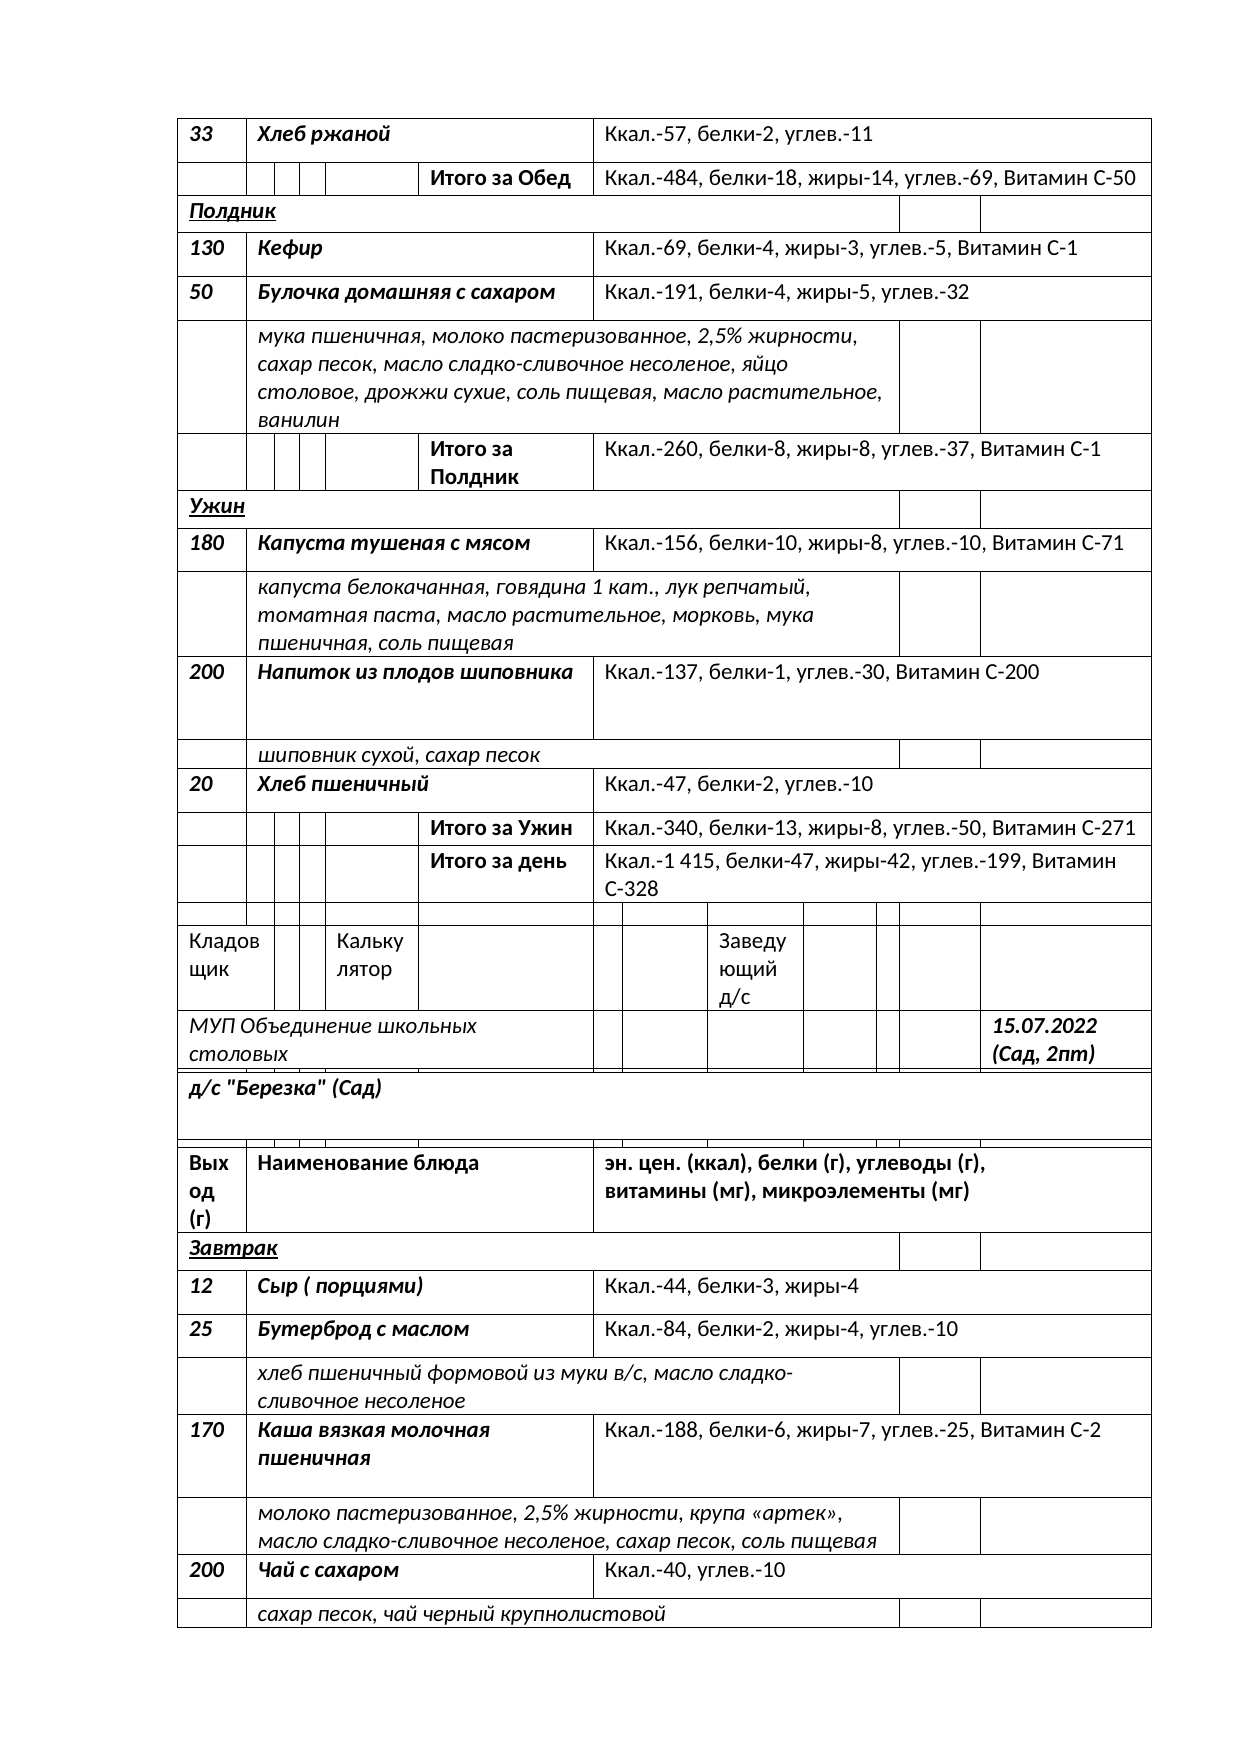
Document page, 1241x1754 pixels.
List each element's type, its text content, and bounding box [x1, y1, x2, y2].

table_cell Выход (г) [178, 1148, 246, 1232]
table_cell Хлеб ржаной [247, 119, 593, 162]
table_cell 170 [178, 1415, 246, 1497]
table_cell [900, 1599, 980, 1627]
table_cell [900, 1498, 980, 1554]
table_cell 12 [178, 1271, 246, 1313]
table_cell капуста белокачанная, говядина 1 кат., лук репчатый, томатная паста, масло растительное, морковь, мука пшеничная, соль пищевая [247, 572, 899, 656]
table_cell Калькулятор [326, 926, 418, 1010]
table_cell [178, 1599, 246, 1627]
table_cell [419, 926, 593, 1010]
table_cell [275, 926, 299, 1010]
table_cell Ккал.-340, белки-13, жиры-8, углев.-50, Витамин С-271 [594, 813, 1151, 845]
table_cell 130 [178, 233, 246, 276]
table_cell [300, 1140, 325, 1147]
table_cell Чай с сахаром [247, 1555, 593, 1598]
table_cell 15.07.2022 (Сад, 2пт) [981, 1011, 1151, 1067]
table_cell 180 [178, 529, 246, 571]
table_cell [900, 1140, 980, 1147]
table_cell Булочка домашняя с сахаром [247, 277, 593, 320]
table_cell Ккал.-57, белки-2, углев.-11 [594, 119, 1151, 162]
table_cell Кладовщик [178, 926, 274, 1010]
table_cell Итого за Обед [419, 163, 593, 195]
table_cell Ккал.-260, белки-8, жиры-8, углев.-37, Витамин С-1 [594, 434, 1151, 490]
table_cell сахар песок, чай черный крупнолистовой [247, 1599, 899, 1627]
table_cell Ккал.-84, белки-2, жиры-4, углев.-10 [594, 1315, 1151, 1357]
table_cell [623, 903, 707, 925]
table_cell [877, 1140, 899, 1147]
table_cell эн. цен. (ккал), белки (г), углеводы (г), витамины (мг), микроэлементы (мг) [594, 1148, 1151, 1232]
table_cell [708, 1140, 803, 1147]
table_cell [275, 1140, 299, 1147]
table_cell [178, 740, 246, 768]
table_cell [900, 1233, 980, 1270]
table_cell Ккал.-188, белки-6, жиры-7, углев.-25, Витамин С-2 [594, 1415, 1151, 1497]
table_cell [178, 903, 246, 925]
table_cell [300, 903, 325, 925]
table_cell [981, 491, 1151, 527]
table_cell [981, 903, 1151, 925]
table_cell [300, 163, 325, 195]
table_cell [275, 846, 299, 902]
table_cell [804, 926, 876, 1010]
table_cell [275, 903, 299, 925]
table_cell [178, 1140, 246, 1147]
table_cell [178, 321, 246, 433]
table_cell [708, 1011, 803, 1067]
table_cell [178, 572, 246, 656]
table_cell Ккал.-484, белки-18, жиры-14, углев.-69, Витамин С-50 [594, 163, 1151, 195]
table_cell [594, 926, 622, 1010]
table_cell [981, 1498, 1151, 1554]
table_cell [247, 434, 274, 490]
table_cell [178, 1498, 246, 1554]
table_cell мука пшеничная, молоко пастеризованное, 2,5% жирности, сахар песок, масло сладко-сливочное несоленое, яйцо столовое, дрожжи сухие, соль пищевая, масло растительное, ванилин [247, 321, 899, 433]
table_cell [900, 1011, 980, 1067]
table_cell [981, 196, 1151, 232]
table_cell 20 [178, 769, 246, 812]
table_cell [326, 1140, 418, 1147]
table_cell [326, 163, 418, 195]
table_cell [326, 434, 418, 490]
table_cell [300, 434, 325, 490]
table_cell [300, 846, 325, 902]
table_cell [326, 903, 418, 925]
table_cell [178, 846, 246, 902]
table_cell Ккал.-40, углев.-10 [594, 1555, 1151, 1598]
table_cell 25 [178, 1315, 246, 1357]
table_cell [804, 903, 876, 925]
table_cell [981, 1599, 1151, 1627]
table_cell [300, 926, 325, 1010]
table_cell [178, 813, 246, 845]
table_cell 200 [178, 657, 246, 739]
table_cell [594, 1011, 622, 1067]
table_cell [275, 434, 299, 490]
table_cell 33 [178, 119, 246, 162]
table_cell [178, 1358, 246, 1414]
table_cell [247, 846, 274, 902]
table_cell [900, 321, 980, 433]
table_cell [300, 813, 325, 845]
table_cell Ккал.-191, белки-4, жиры-5, углев.-32 [594, 277, 1151, 320]
table_cell Хлеб пшеничный [247, 769, 593, 812]
table_cell [877, 1011, 899, 1067]
table_cell [247, 163, 274, 195]
table_cell [981, 572, 1151, 656]
table_cell Ккал.-1 415, белки-47, жиры-42, углев.-199, Витамин С-328 [594, 846, 1151, 902]
table_cell Ккал.-47, белки-2, углев.-10 [594, 769, 1151, 812]
table_cell [708, 903, 803, 925]
table_cell [247, 813, 274, 845]
table_cell шиповник сухой, сахар песок [247, 740, 899, 768]
table_cell д/с "Березка" (Сад) [178, 1073, 1151, 1139]
table_cell Итого за день [419, 846, 593, 902]
table_cell Наименование блюда [247, 1148, 593, 1232]
table_cell [178, 434, 246, 490]
table_cell [178, 163, 246, 195]
table_cell [623, 1140, 707, 1147]
table_cell Ккал.-69, белки-4, жиры-3, углев.-5, Витамин С-1 [594, 233, 1151, 276]
table_cell [623, 1011, 707, 1067]
table_cell Напиток из плодов шиповника [247, 657, 593, 739]
table_cell [900, 1358, 980, 1414]
table_cell [981, 321, 1151, 433]
table_cell [877, 926, 899, 1010]
table_cell Бутерброд с маслом [247, 1315, 593, 1357]
table_cell 200 [178, 1555, 246, 1598]
table_cell [900, 491, 980, 527]
table_cell [623, 926, 707, 1010]
table_cell [247, 1140, 274, 1147]
table_cell [900, 903, 980, 925]
table_cell [981, 1233, 1151, 1270]
table_cell Заведующий д/с [708, 926, 803, 1010]
table_cell молоко пастеризованное, 2,5% жирности, крупа «артек», масло сладко-сливочное несоленое, сахар песок, соль пищевая [247, 1498, 899, 1554]
table_cell Капуста тушеная с мясом [247, 529, 593, 571]
table_cell Кефир [247, 233, 593, 276]
table_cell [981, 1358, 1151, 1414]
table_cell 50 [178, 277, 246, 320]
table_cell [981, 926, 1151, 1010]
table_cell Итого за Полдник [419, 434, 593, 490]
table_cell Итого за Ужин [419, 813, 593, 845]
table_cell [594, 1140, 622, 1147]
table_cell [900, 572, 980, 656]
table_cell [877, 903, 899, 925]
table_cell хлеб пшеничный формовой из муки в/с, масло сладко-сливочное несоленое [247, 1358, 899, 1414]
table_cell [804, 1011, 876, 1067]
table_cell [275, 163, 299, 195]
table_cell Ккал.-137, белки-1, углев.-30, Витамин С-200 [594, 657, 1151, 739]
table_cell [326, 846, 418, 902]
table_cell [275, 813, 299, 845]
table_cell [804, 1140, 876, 1147]
table_cell [981, 1140, 1151, 1147]
table_cell Ккал.-44, белки-3, жиры-4 [594, 1271, 1151, 1313]
table_cell [900, 196, 980, 232]
table_cell [326, 813, 418, 845]
table_cell Сыр ( порциями) [247, 1271, 593, 1313]
table_cell [900, 740, 980, 768]
table_cell [900, 926, 980, 1010]
table_cell Ккал.-156, белки-10, жиры-8, углев.-10, Витамин С-71 [594, 529, 1151, 571]
table_cell МУП Объединение школьных столовых [178, 1011, 593, 1067]
table_cell Завтрак [178, 1233, 899, 1270]
table_cell [419, 1140, 593, 1147]
table_cell [247, 903, 274, 925]
table_cell [981, 740, 1151, 768]
table_cell Полдник [178, 196, 899, 232]
table_cell [419, 903, 593, 925]
table_cell Ужин [178, 491, 899, 527]
table_cell [594, 903, 622, 925]
table_cell Каша вязкая молочная пшеничная [247, 1415, 593, 1497]
